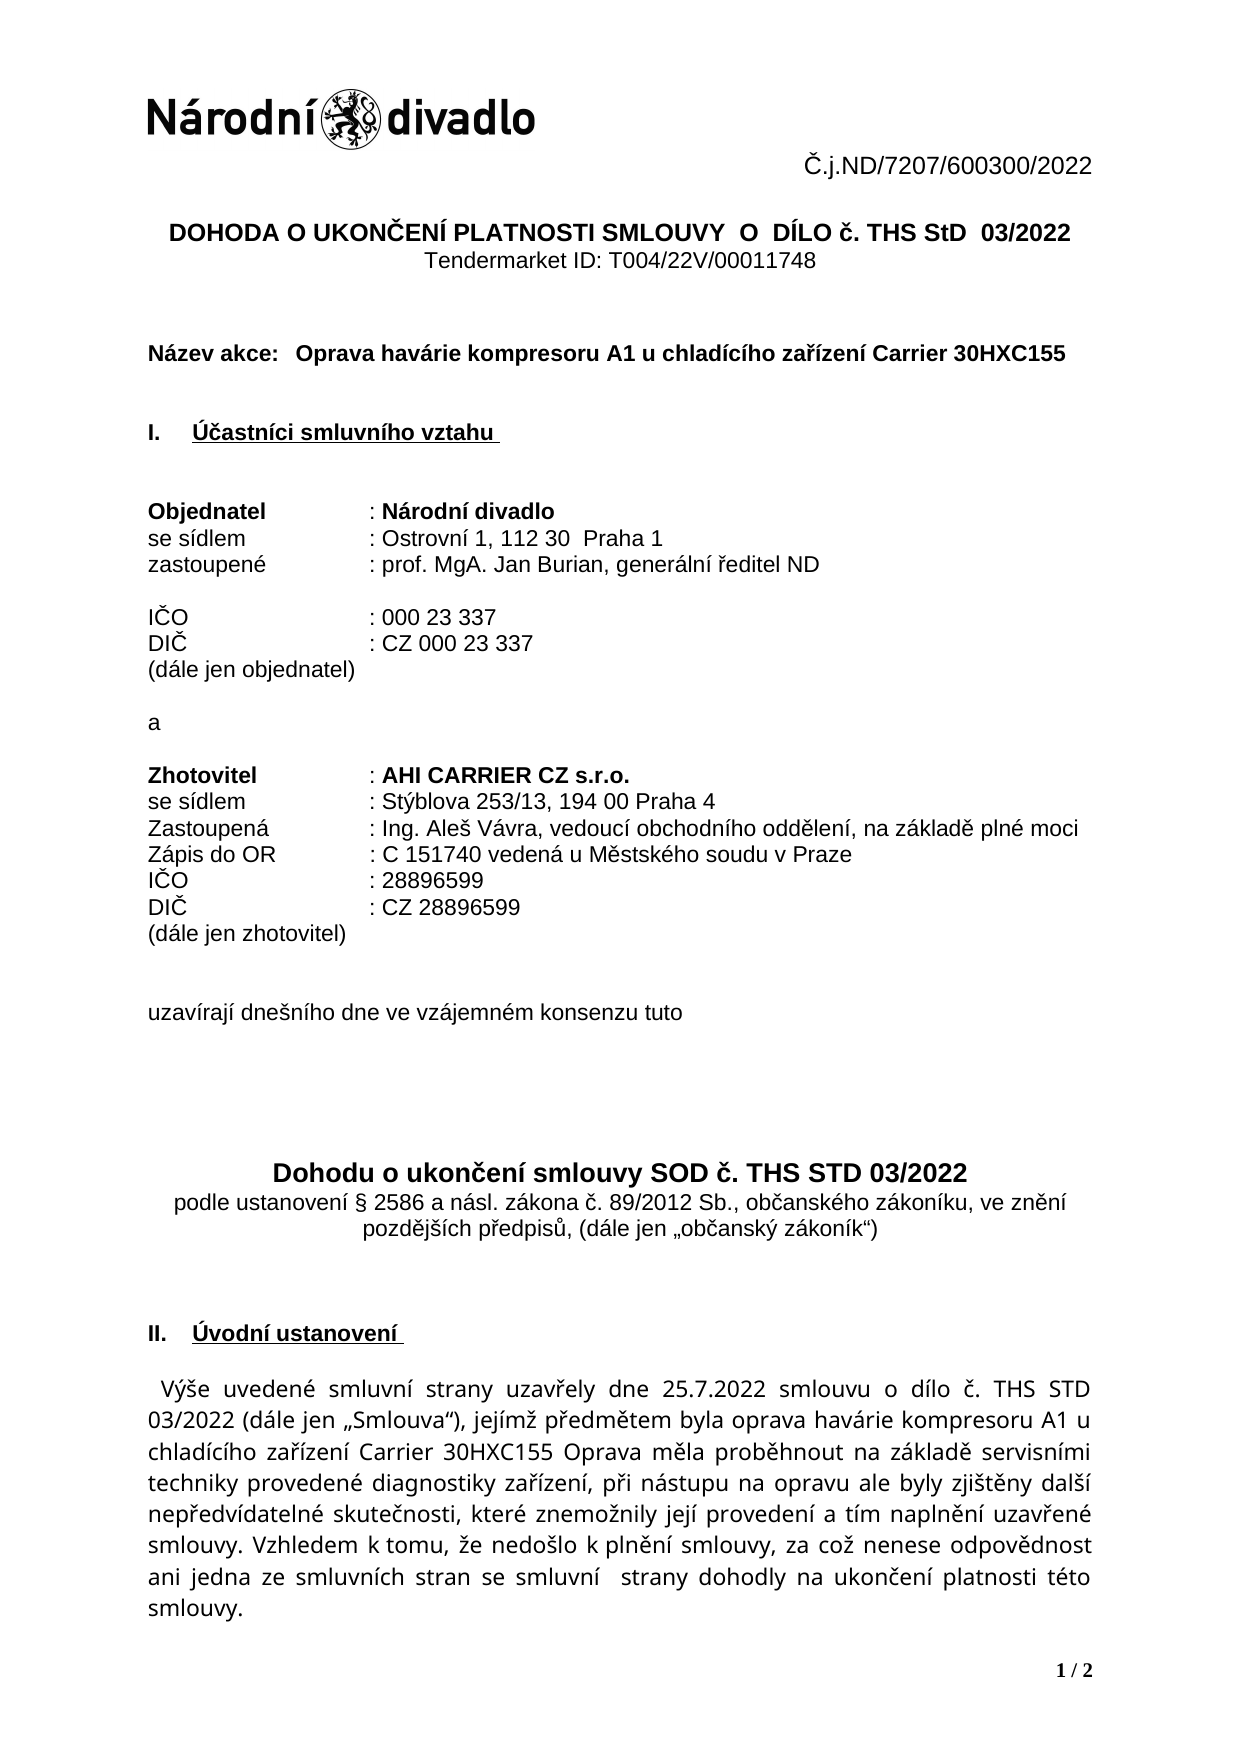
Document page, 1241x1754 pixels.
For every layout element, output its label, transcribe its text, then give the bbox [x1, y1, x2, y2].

text Výše uvedené smluvní strany uzavřely dne 25.7.2022 smlouvu o dílo č. THS STD 03/2022 (dále jen „Smlouva“), jejímž předmětem byla oprava havárie kompresoru A1 u chladícího zařízení Carrier 30HXC155 Oprava měla proběhnout na základě servisními techniky provedené diagnostiky zařízení, při nástupu na opravu ale byly zjištěny další nepředvídatelné skutečnosti, které znemožnily její provedení a tím naplnění uzavřené smlouvy. Vzhledem k tomu, že nedošlo k plnění smlouvy, za což nenese odpovědnost ani jedna ze smluvních stran se smluvní strany dohodly na ukončení platnosti této smlouvy. [148, 1373, 1092, 1623]
text zastoupené : prof. MgA. Jan Burian, generální ředitel ND [148, 551, 1092, 577]
text DIČ : CZ 000 23 337 [148, 630, 1092, 656]
text IČO : 000 23 337 [148, 604, 1092, 630]
text IČO : 28896599 [148, 867, 1092, 894]
text Zhotovitel : AHI CARRIER CZ s.r.o. [148, 762, 1092, 788]
text Zastoupená : Ing. Aleš Vávra, vedoucí obchodního oddělení, na základě plné moci [148, 814, 1092, 841]
title DOHODA O UKONČENÍ PLATNOSTI SMLOUVY O DÍLO č. THS StD 03/2022 [148, 218, 1092, 247]
text II. Úvodní ustanovení [148, 1320, 1092, 1347]
text Název akce: Oprava havárie kompresoru A1 u chladícího zařízení Carrier 30HXC155 [148, 340, 1092, 367]
text se sídlem : Stýblova 253/13, 194 00 Praha 4 [148, 788, 1092, 814]
text I. Účastníci smluvního vztahu [148, 419, 1092, 446]
text (dále jen objednatel) [148, 656, 1092, 683]
text se sídlem : Ostrovní 1, 112 30 Praha 1 [148, 525, 1092, 551]
picture [147, 88, 536, 151]
text uzavírají dnešního dne ve vzájemném konsenzu tuto [148, 999, 1092, 1025]
text podle ustanovení § násl. zákona č. 89/2012 Sb., občanského zákoníku, ve znění pozdějších předpisů, (dále jen „občanský zákoník“) [148, 1188, 1092, 1241]
text a [148, 709, 1092, 736]
text (dále jen zhotovitel) [148, 920, 1092, 946]
text Zápis do OR : C 151740 vedená u Městského soudu v Praze [148, 841, 1092, 867]
title Dohodu o ukončení smlouvy SOD č. THS STD 03/2022 [148, 1157, 1092, 1188]
title Tendermarket ID: T004/22V/00011748 [148, 247, 1092, 273]
text Objednatel : Národní divadlo [148, 498, 1092, 525]
title Č.j.ND/7207/600300/2022 [148, 151, 1093, 179]
text DIČ : CZ 28896599 [148, 894, 1092, 920]
